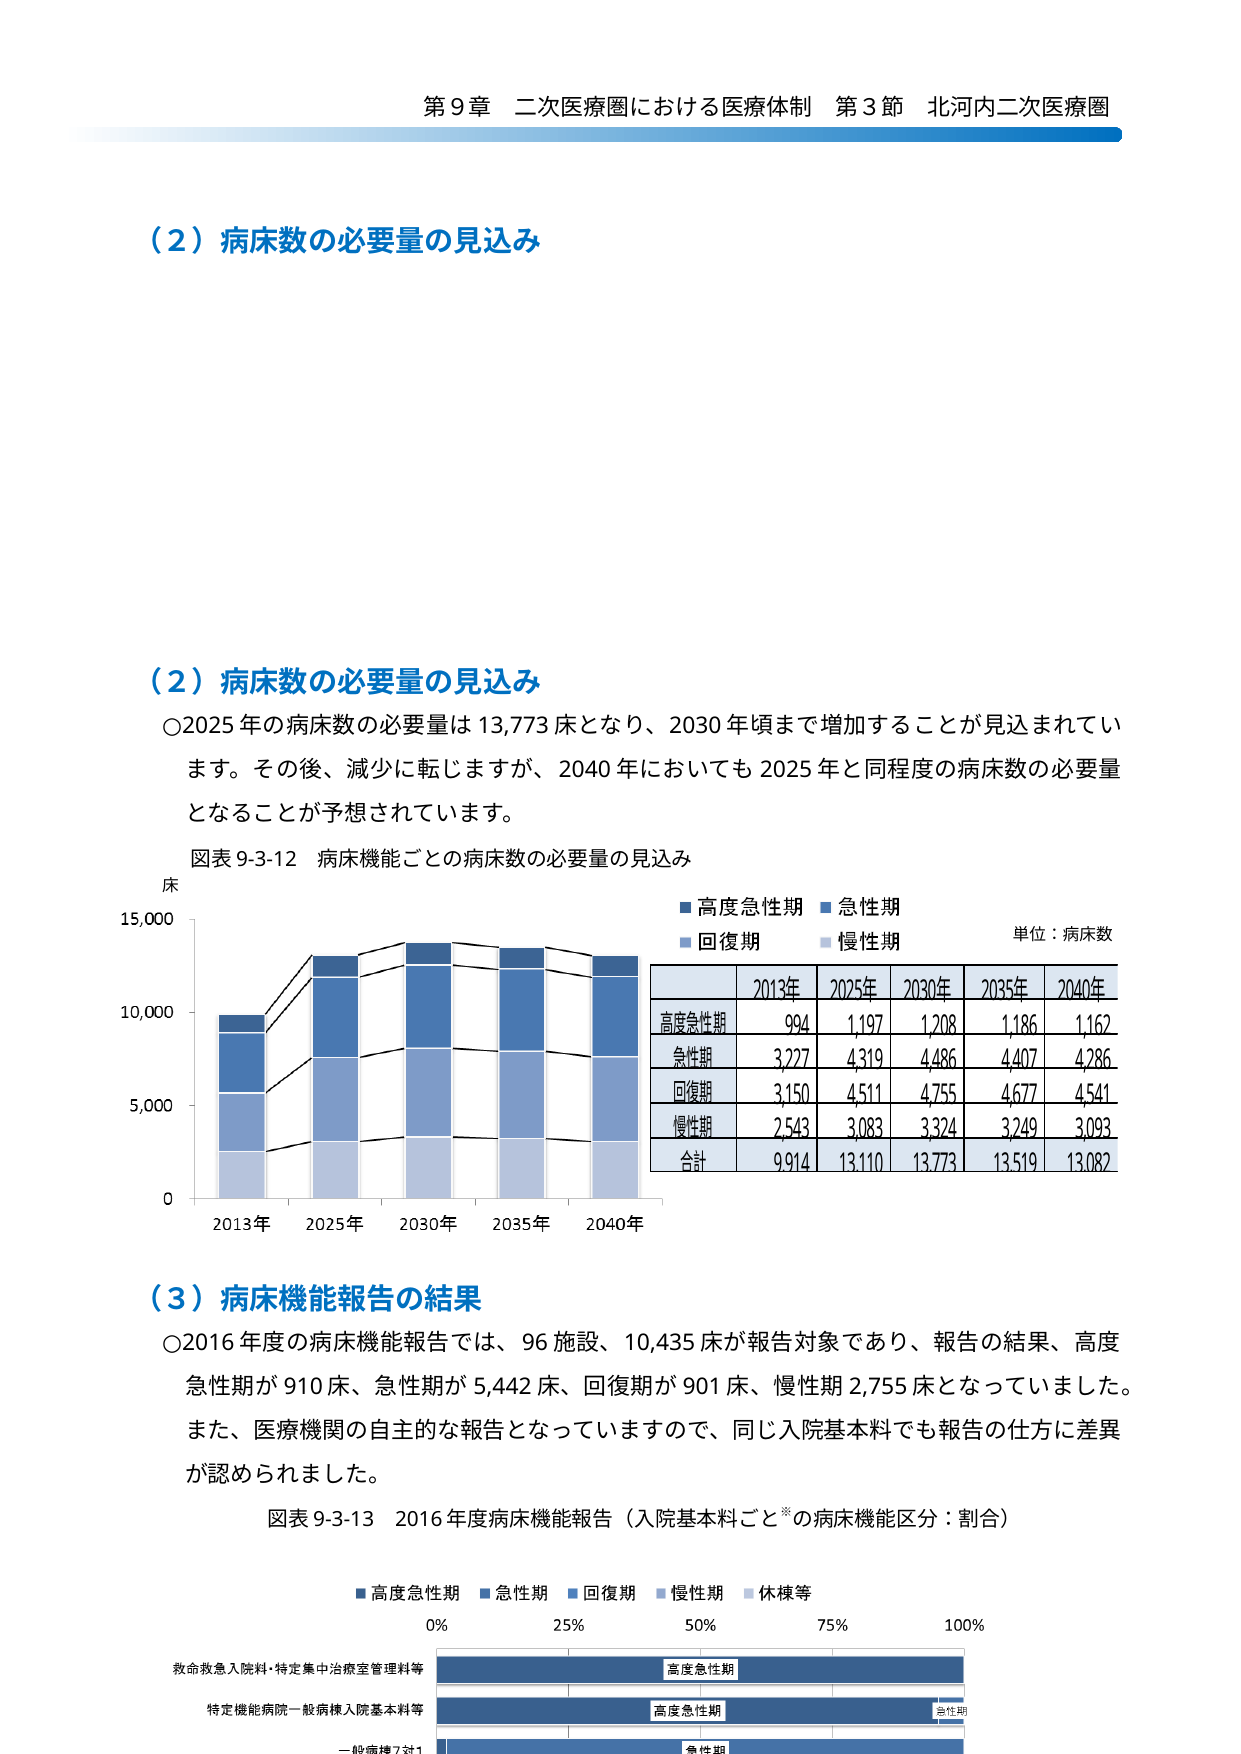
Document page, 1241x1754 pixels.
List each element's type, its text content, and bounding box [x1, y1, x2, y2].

text （２）病床数の必要量の見込み [118, 657, 1122, 702]
text ○2025年の病床数の必要量は13,773床となり、2030年頃まで増加することが見込まれています。その後、減少に転じますが、2040年においても2025年と同程度の病床数の必要量となることが予想されています。 [162, 702, 1122, 834]
text ○2016年度の病床機能報告では、96施設、10,435床が報告対象であり、報告の結果、高度急性期が910床、急性期が5,442床、回復期が901床、慢性期2,755床となっていました。また、医療機関の自主的な報告となっていますので、同じ入院基本料でも報告の仕方に差異が認められました。 [162, 1318, 1122, 1495]
picture [165, 1572, 997, 1754]
text （２）病床数の必要量の見込み [118, 217, 1122, 261]
text （３）病床機能報告の結果 [118, 1274, 1122, 1318]
picture [108, 889, 913, 1246]
